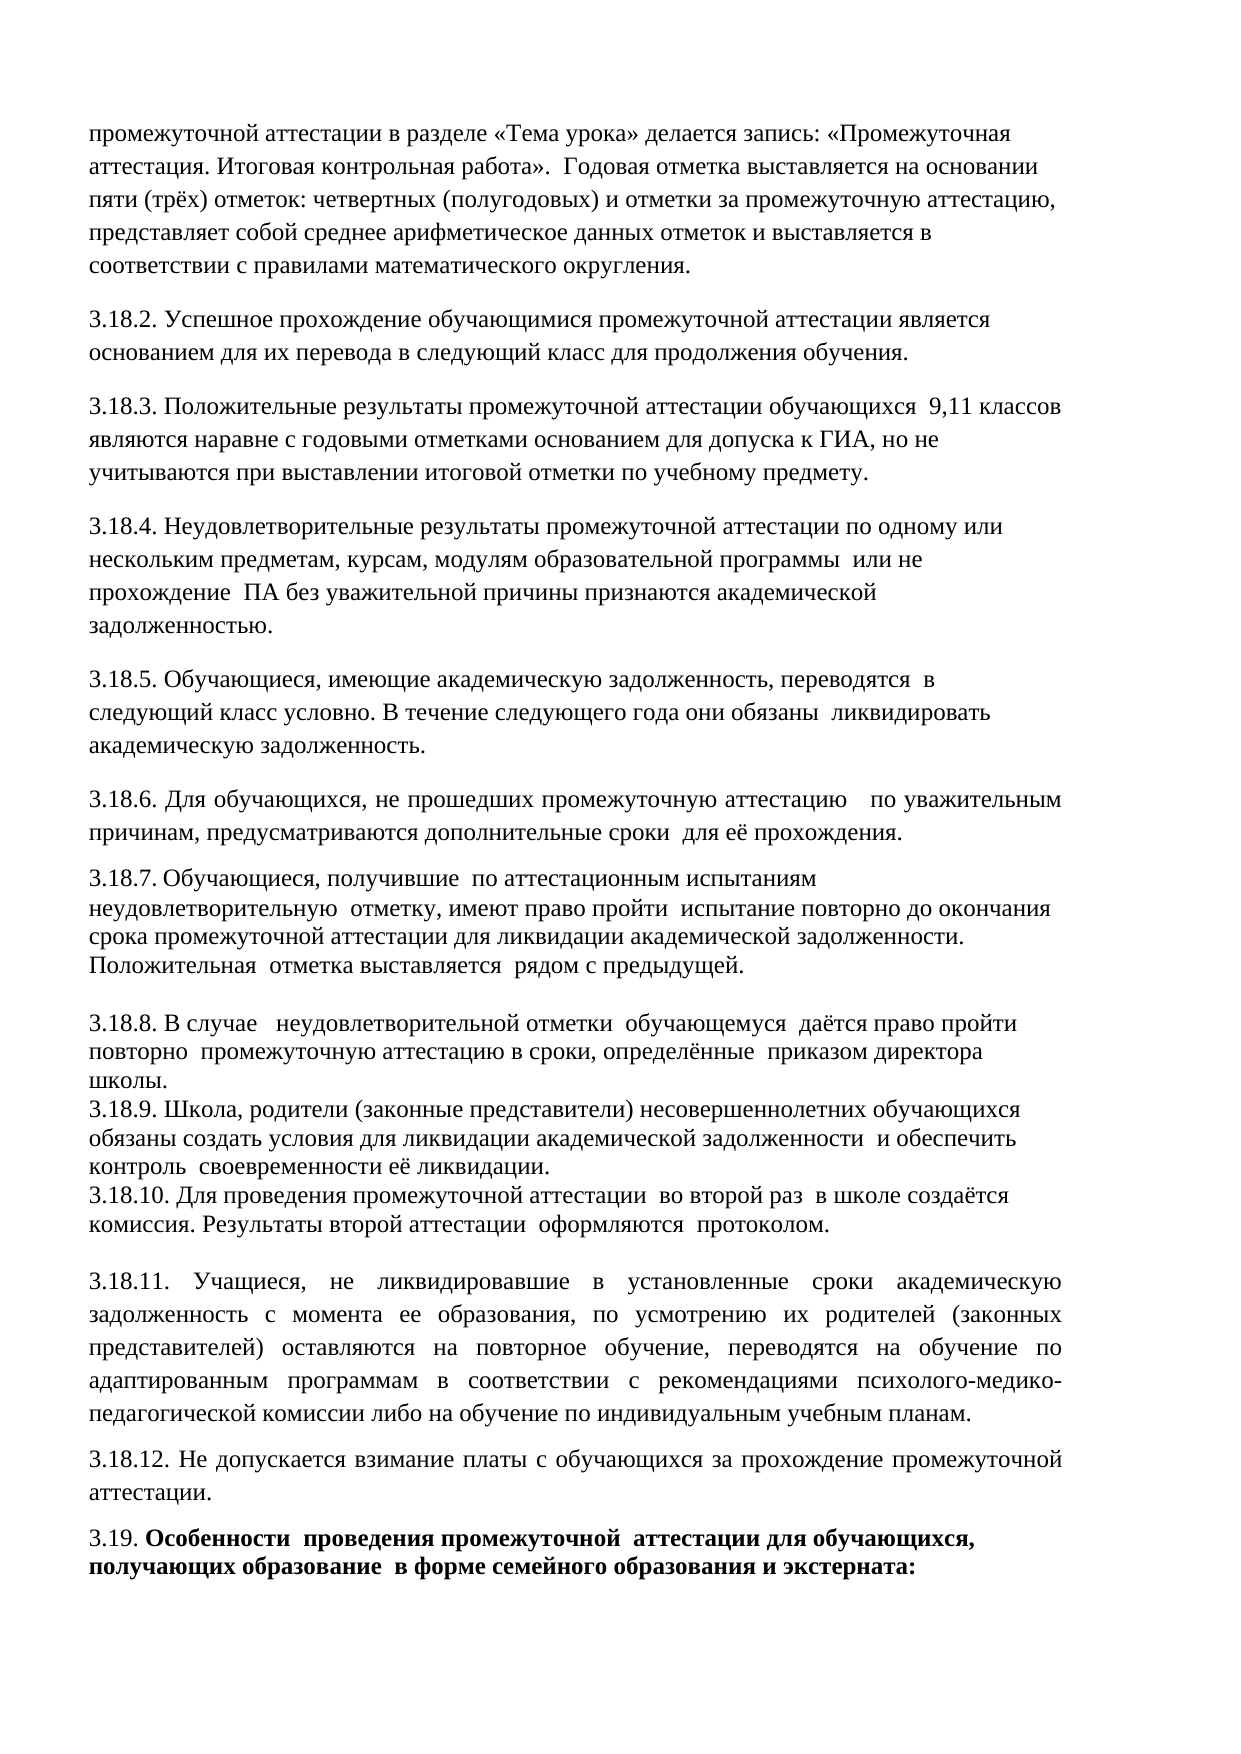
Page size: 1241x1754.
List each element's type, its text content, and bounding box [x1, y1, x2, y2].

text 3.18.4. Неудовлетворительные результаты промежуточной аттестации по одному или нескольким предметам, курсам, модулям образовательной программы или не прохождение ПА без уважительной причины признаются академической задолженностью. [88, 511, 1063, 639]
text 3.18.5. Обучающиеся, имеющие академическую задолженность, переводятся в следующий класс условно. В течение следующего года они обязаны ликвидировать академическую задолженность. [88, 664, 1063, 758]
text 3.18.11. Учащиеся, не ликвидировавшие в установленные сроки академическую задолженность с момента ее образования, по усмотрению их родителей (законных представителей) оставляются на повторное обучение, переводятся на обучение по адаптированным программам в соответствии с рекомендациями психолого-медико-педагогической комиссии либо на обучение по индивидуальным учебным планам. [88, 1266, 1063, 1427]
text 3.18.7. Обучающиеся, получившие по аттестационным испытаниям неудовлетворительную отметку, имеют право пройти испытание повторно до окончания срока промежуточной аттестации для ликвидации академической задолженности. Положительная отметка выставляется рядом с предыдущей. [88, 862, 1063, 979]
text 3.18.3. Положительные результаты промежуточной аттестации обучающихся 9,11 классов являются наравне с годовыми отметками основанием для допуска к ГИА, но не учитываются при выставлении итоговой отметки по учебному предмету. [88, 391, 1063, 486]
text 3.18.2. Успешное прохождение обучающимися промежуточной аттестации является основанием для их перевода в следующий класс для продолжения обучения. [88, 304, 1063, 366]
text 3.19. Особенности проведения промежуточной аттестации для обучающихся, получающих образование в форме семейного образования и экстерната: [88, 1523, 1063, 1580]
text 3.18.8. В случае неудовлетворительной отметки обучающемуся даётся право пройти повторно промежуточную аттестацию в сроки, определённые приказом директора школы. [88, 1008, 1063, 1094]
text 3.18.12. Не допускается взимание платы с обучающихся за прохождение промежуточной аттестации. [88, 1444, 1063, 1506]
text 3.18.10. Для проведения промежуточной аттестации во второй раз в школе создаётся комиссия. Результаты второй аттестации оформляются протоколом. [88, 1180, 1063, 1238]
text 3.18.6. Для обучающихся, не прошедших промежуточную аттестацию по уважительным причинам, предусматриваются дополнительные сроки для её прохождения. [88, 784, 1063, 845]
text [88, 118, 1063, 279]
text 3.18.9. Школа, родители (законные представители) несовершеннолетних обучающихся обязаны создать условия для ликвидации академической задолженности и обеспечить контроль своевременности её ликвидации. [88, 1094, 1063, 1180]
